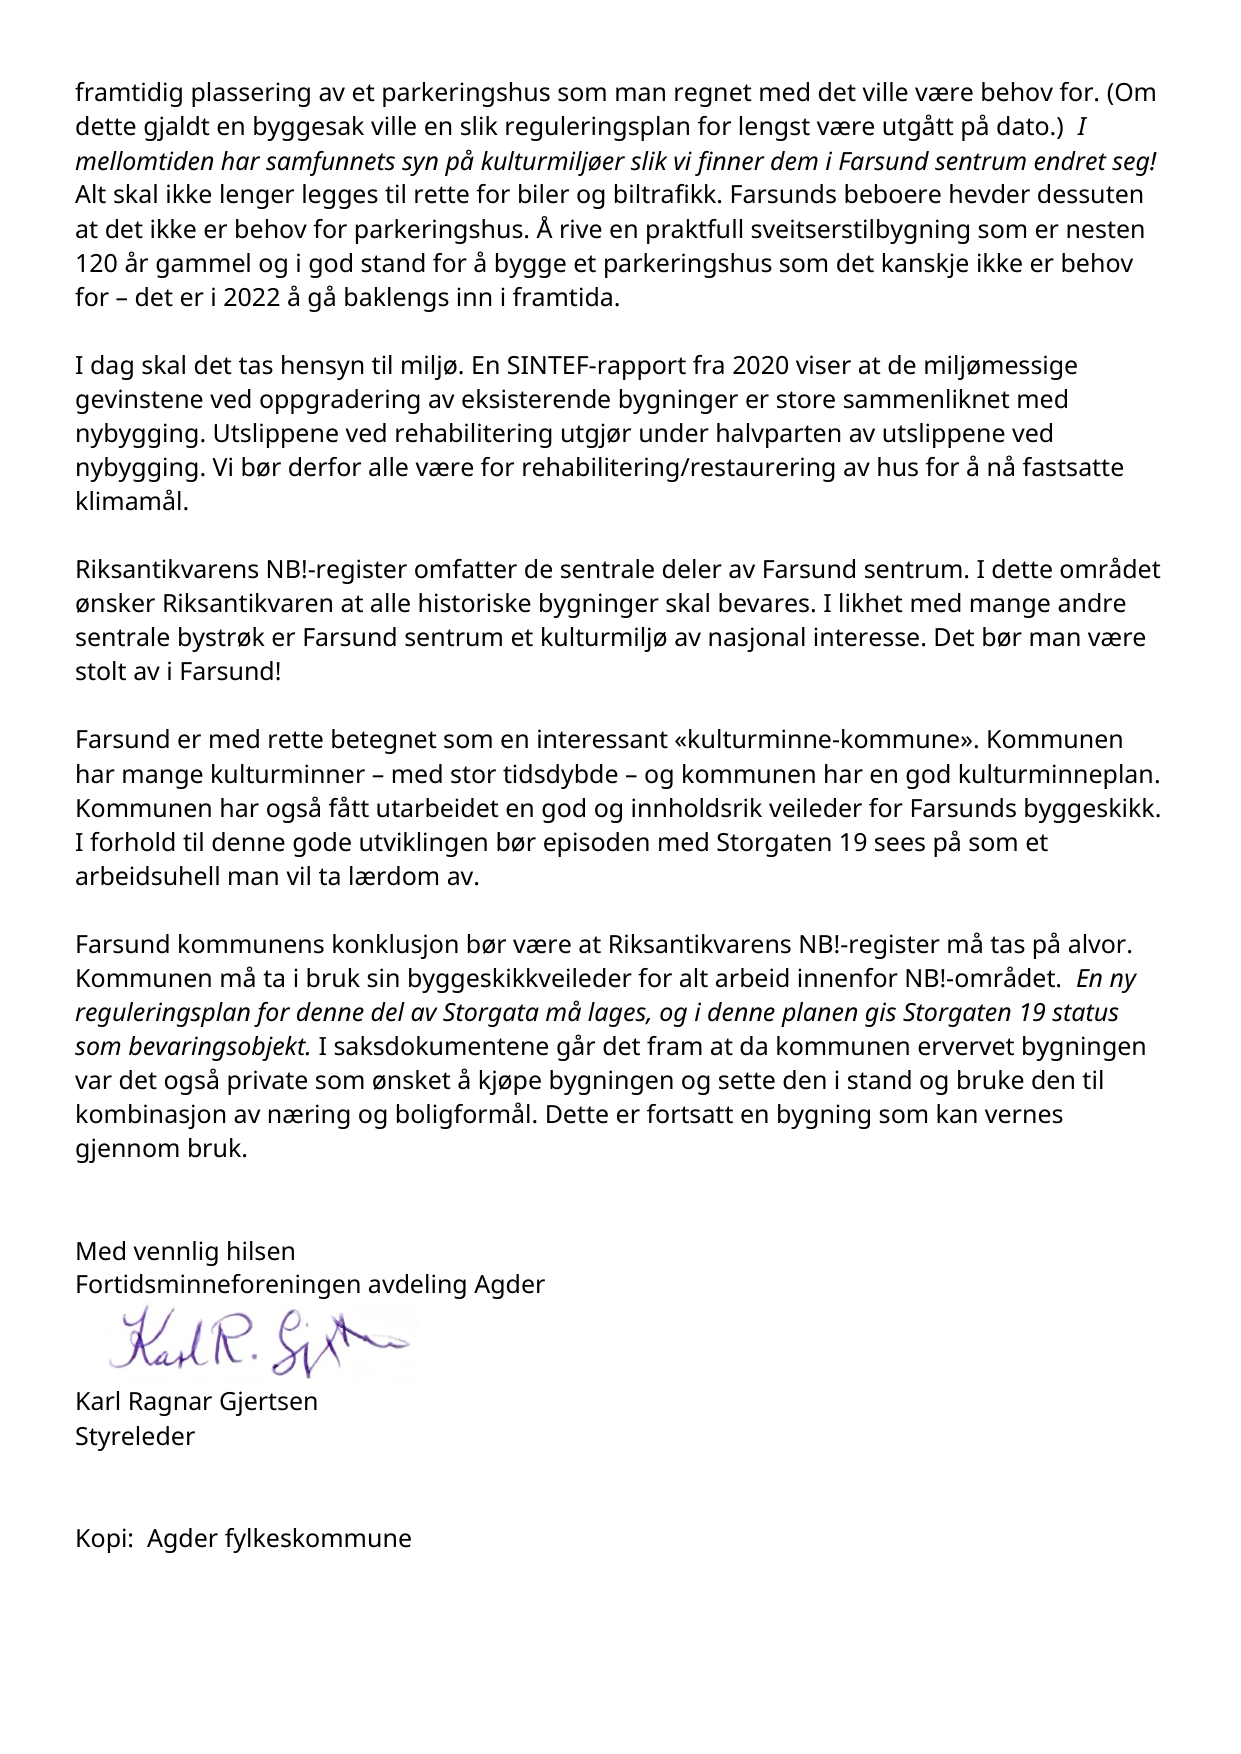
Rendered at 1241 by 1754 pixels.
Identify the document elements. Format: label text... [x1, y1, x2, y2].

text Styreleder [75, 1418, 1165, 1452]
text Farsund kommunens konklusjon bør være at Riksantikvarens NB!-register må tas på alvor. Kommunen må ta i bruk sin byggeskikkveileder for alt arbeid innenfor NB!-området. En ny reguleringsplan for denne del av Storgata må lages, og i denne planen gis Storgaten 19 status som bevaringsobjekt. I saksdokumentene går det fram at da kommunen ervervet bygningen var det også private som ønsket å kjøpe bygningen og sette den i stand og bruke den til kombinasjon av næring og boligformål. Dette er fortsatt en bygning som kan vernes gjennom bruk. [75, 927, 1165, 1165]
text Med vennlig hilsen [75, 1233, 1165, 1267]
text I dag skal det tas hensyn til miljø. En SINTEF-rapport fra 2020 viser at de miljømessige gevinstene ved oppgradering av eksisterende bygninger er store sammenliknet med nybygging. Utslippene ved rehabilitering utgjør under halvparten av utslippene ved nybygging. Vi bør derfor alle være for rehabilitering/restaurering av hus for å nå fastsatte klimamål. [75, 347, 1165, 518]
text Riksantikvarens NB!-register omfatter de sentrale deler av Farsund sentrum. I dette området ønsker Riksantikvaren at alle historiske bygninger skal bevares. I likhet med mange andre sentrale bystrøk er Farsund sentrum et kulturmiljø av nasjonal interesse. Det bør man være stolt av i Farsund! [75, 552, 1165, 688]
picture [107, 1301, 419, 1384]
text Farsund er med rette betegnet som en interessant «kulturminne-kommune». Kommunen har mange kulturminner – med stor tidsdybde – og kommunen har en god kulturminneplan. Kommunen har også fått utarbeidet en god og innholdsrik veileder for Farsunds byggeskikk. I forhold til denne gode utviklingen bør episoden med Storgaten 19 sees på som et arbeidsuhell man vil ta lærdom av. [75, 722, 1165, 892]
text Kopi: Agder fylkeskommune [75, 1520, 1165, 1554]
text Fortidsminneforeningen avdeling Agder [75, 1267, 1165, 1301]
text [75, 75, 1165, 313]
text Karl Ragnar Gjertsen [75, 1384, 1165, 1418]
